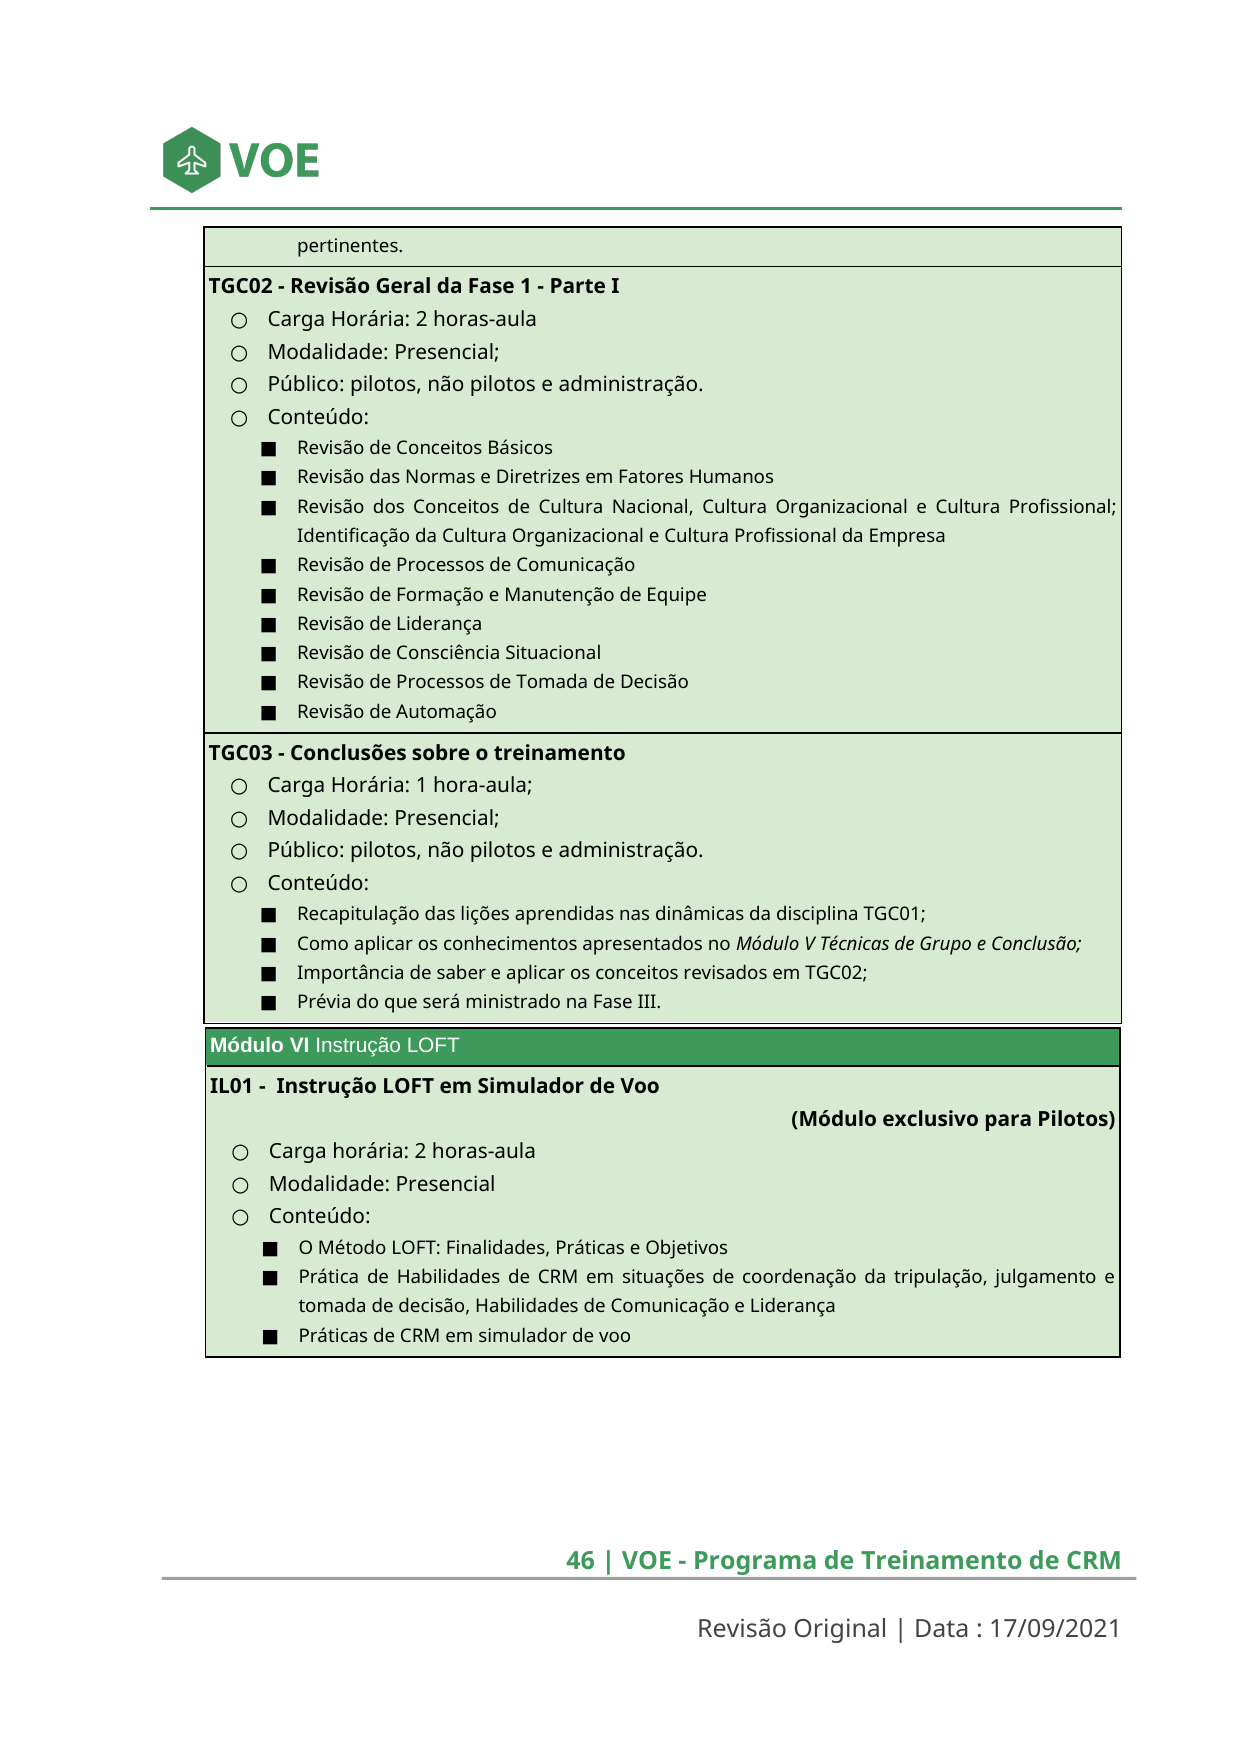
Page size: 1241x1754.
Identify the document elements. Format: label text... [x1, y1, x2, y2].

picture [159, 121, 324, 197]
table_cell TGC03 - Conclusões sobre o treinamento Carga Horária: 1 hora-aula; Modalidade: Presencial; Público: pilotos, não pilotos e administração. Conteúdo: Recapitulação das lições aprendidas nas dinâmicas da disciplina TGC01; Como aplicar os conhecimentos apresentados no Módulo V Técnicas de Grupo e Conclusão; Importância de saber e aplicar os conceitos revisados em TGC02; Prévia do que será ministrado na Fase III. [205, 734, 1121, 1022]
table_header Módulo VI Instrução LOFT [206, 1029, 1119, 1065]
table_cell IL01 - Instrução LOFT em Simulador de Voo (Módulo exclusivo para Pilotos) Carga horária: 2 horas-aula Modalidade: Presencial Conteúdo: O Método LOFT: Finalidades, Práticas e Objetivos Prática de Habilidades de CRM em situações de coordenação da tripulação, julgamento e tomada de decisão, Habilidades de Comunicação e Liderança Práticas de CRM em simulador de voo [206, 1066, 1119, 1356]
table_cell TGC02 - Revisão Geral da Fase 1 - Parte I Carga Horária: 2 horas-aula Modalidade: Presencial; Público: pilotos, não pilotos e administração. Conteúdo: Revisão de Conceitos Básicos Revisão das Normas e Diretrizes em Fatores Humanos Revisão dos Conceitos de Cultura Nacional, Cultura Organizacional e Cultura Profissional; Identificação da Cultura Organizacional e Cultura Profissional da Empresa Revisão de Processos de Comunicação Revisão de Formação e Manutenção de Equipe Revisão de Liderança Revisão de Consciência Situacional Revisão de Processos de Tomada de Decisão Revisão de Automação [205, 267, 1121, 732]
